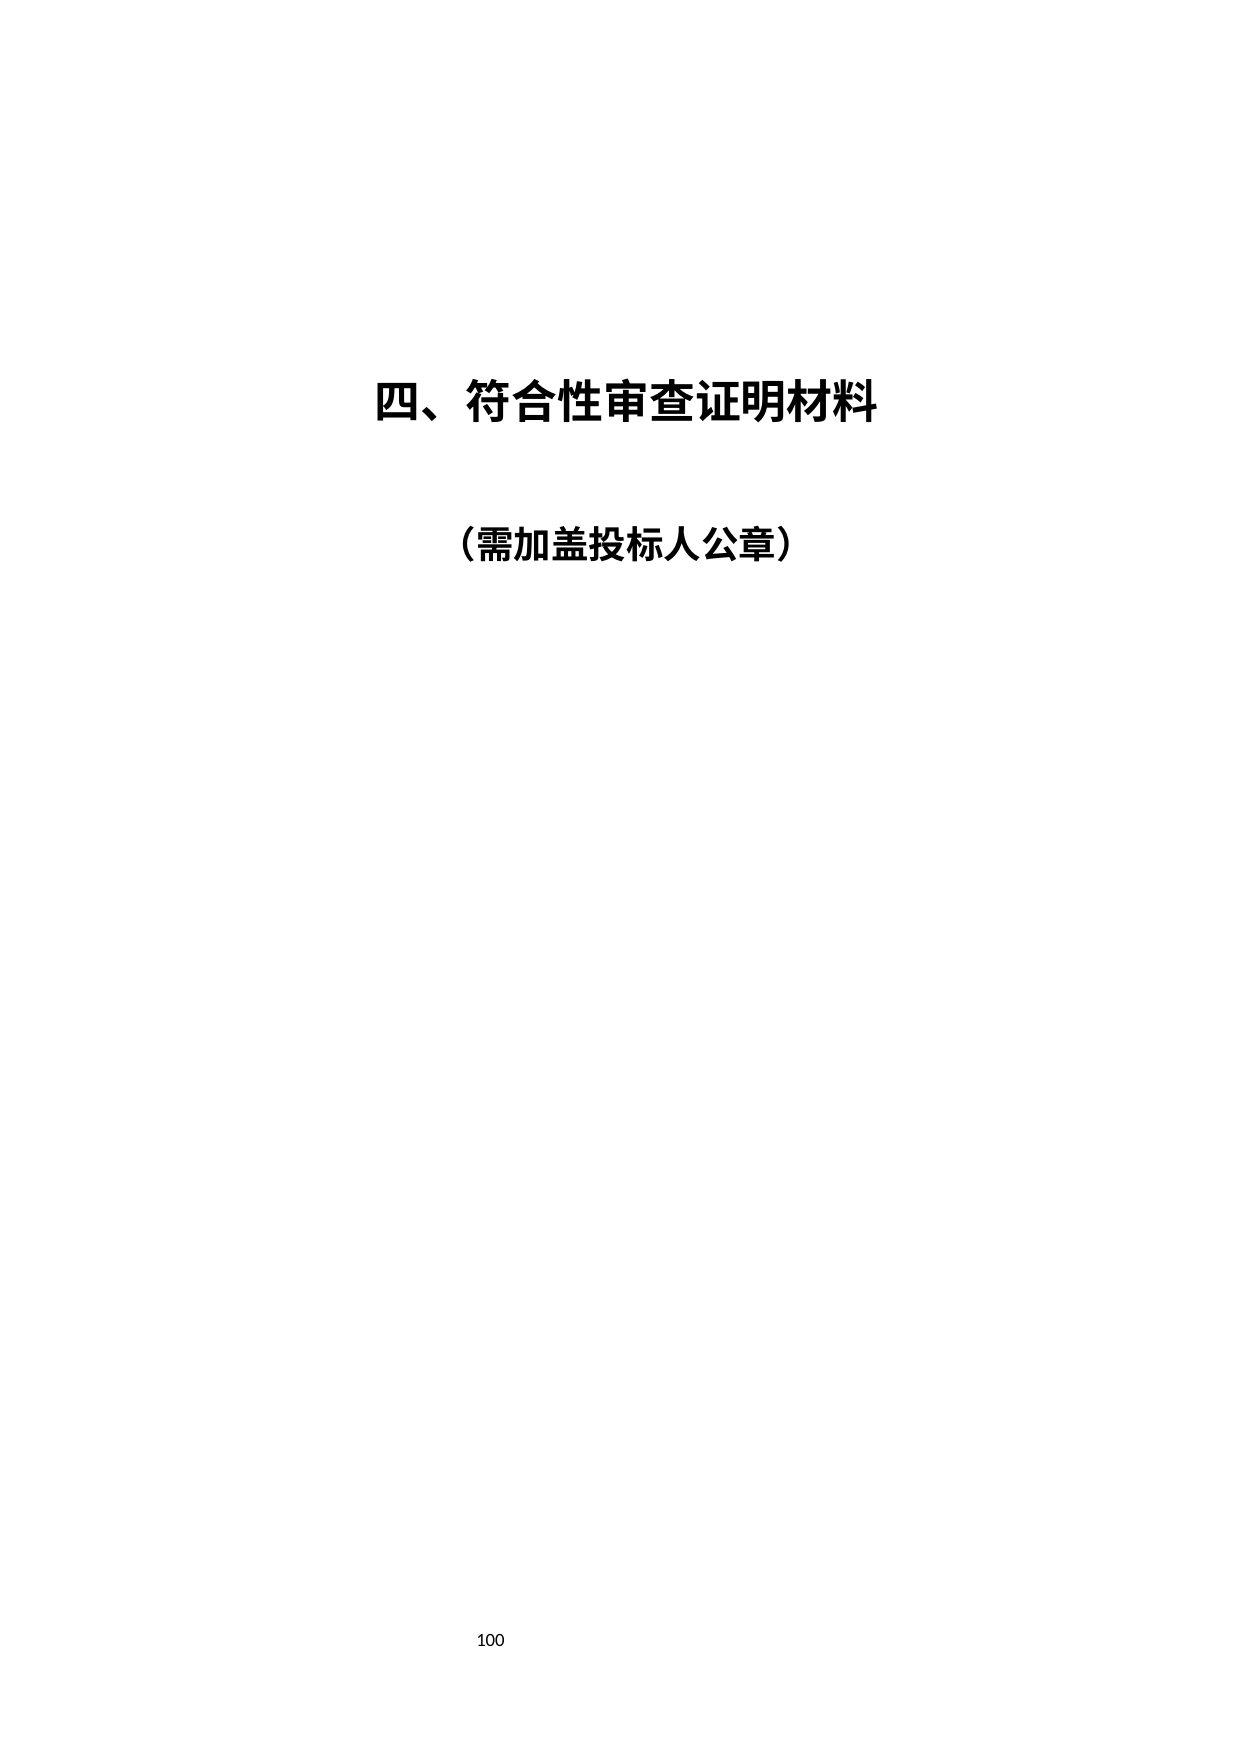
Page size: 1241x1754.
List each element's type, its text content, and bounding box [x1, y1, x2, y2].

text （需加盖投标人公章） [165, 510, 1087, 575]
text 四、符合性审查证明材料 [165, 350, 1087, 448]
